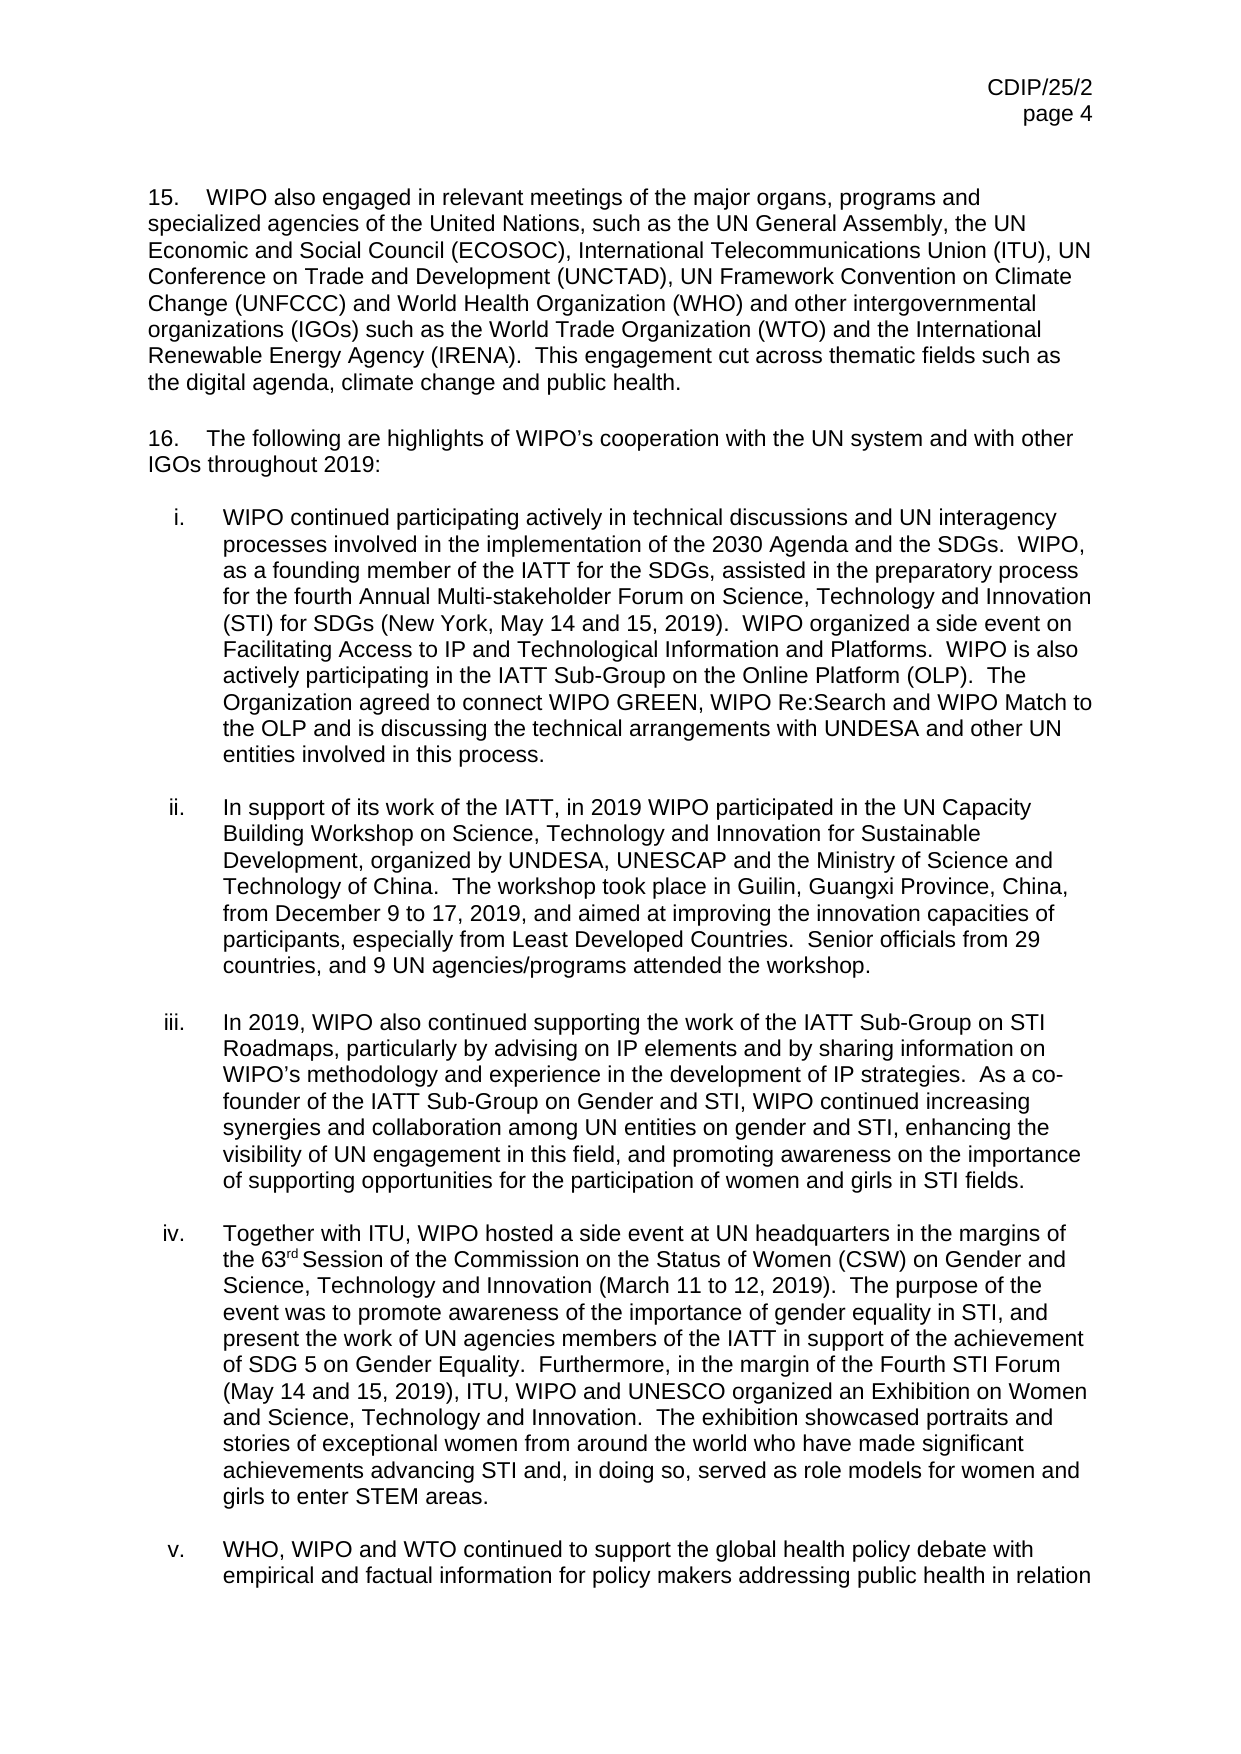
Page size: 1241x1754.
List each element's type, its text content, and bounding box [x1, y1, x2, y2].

list Together with ITU, WIPO hosted a side event at UN headquarters in the margins of the 63rd Session of the Commission on the Status of Women (CSW) on Gender and Science, Technology and Innovation (March 11 to 12, 2019). The purpose of the event was to promote awareness of the importance of gender equality in STI, and present the work of UN agencies members of the IATT in support of the achievement of SDG 5 on Gender Equality. Furthermore, in the margin of the Fourth STI Forum (May 14 and 15, 2019), ITU, WIPO and UNESCO organized an Exhibition on Women and Science, Technology and Innovation. The exhibition showcased portraits and stories of exceptional women from around the world who have made significant achievements advancing STI and, in doing so, served as role models for women and girls to enter STEM areas. [185, 1219, 1093, 1509]
list The following are highlights of WIPO’s cooperation with the UN system and with other IGOs throughout 2019: [148, 425, 1093, 478]
list In 2019, WIPO also continued supporting the work of the IATT Sub-Group on STI Roadmaps, particularly by advising on IP elements and by sharing information on WIPO’s methodology and experience in the development of IP strategies. As a co-founder of the IATT Sub-Group on Gender and STI, WIPO continued increasing synergies and collaboration among UN entities on gender and STI, enhancing the visibility of UN engagement in this field, and promoting awareness on the importance of supporting opportunities for the participation of women and girls in STI fields. [185, 1009, 1093, 1193]
list WIPO continued participating actively in technical discussions and UN interagency processes involved in the implementation of the 2030 Agenda and the SDGs. WIPO, as a founding member of the IATT for the SDGs, assisted in the preparatory process for the fourth Annual Multi-stakeholder Forum on Science, Technology and Innovation (STI) for SDGs (New York, May 14 and 15, 2019). WIPO organized a side event on Facilitating Access to IP and Technological Information and Platforms. WIPO is also actively participating in the IATT Sub-Group on the Online Platform (OLP). The Organization agreed to connect WIPO GREEN, WIPO Re:Search and WIPO Match to the OLP and is discussing the technical arrangements with UNDESA and other UN entities involved in this process. [185, 504, 1093, 768]
list WIPO also engaged in relevant meetings of the major organs, programs and specialized agencies of the United Nations, such as the UN General Assembly, the UN Economic and Social Council (ECOSOC), International Telecommunications Union (ITU), UN Conference on Trade and Development (UNCTAD), UN Framework Convention on Climate Change (UNFCCC) and World Health Organization (WHO) and other intergovernmental organizations (IGOs) such as the World Trade Organization (WTO) and the International Renewable Energy Agency (IRENA). This engagement cut across thematic fields such as the digital agenda, climate change and public health. [148, 184, 1093, 395]
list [185, 1536, 1093, 1588]
list In support of its work of the IATT, in 2019 WIPO participated in the UN Capacity Building Workshop on Science, Technology and Innovation for Sustainable Development, organized by UNDESA, UNESCAP and the Ministry of Science and Technology of China. The workshop took place in Guilin, Guangxi Province, China, from December 9 to 17, 2019, and aimed at improving the innovation capacities of participants, especially from Least Developed Countries. Senior officials from 29 countries, and 9 UN agencies/programs attended the workshop. [185, 794, 1093, 978]
